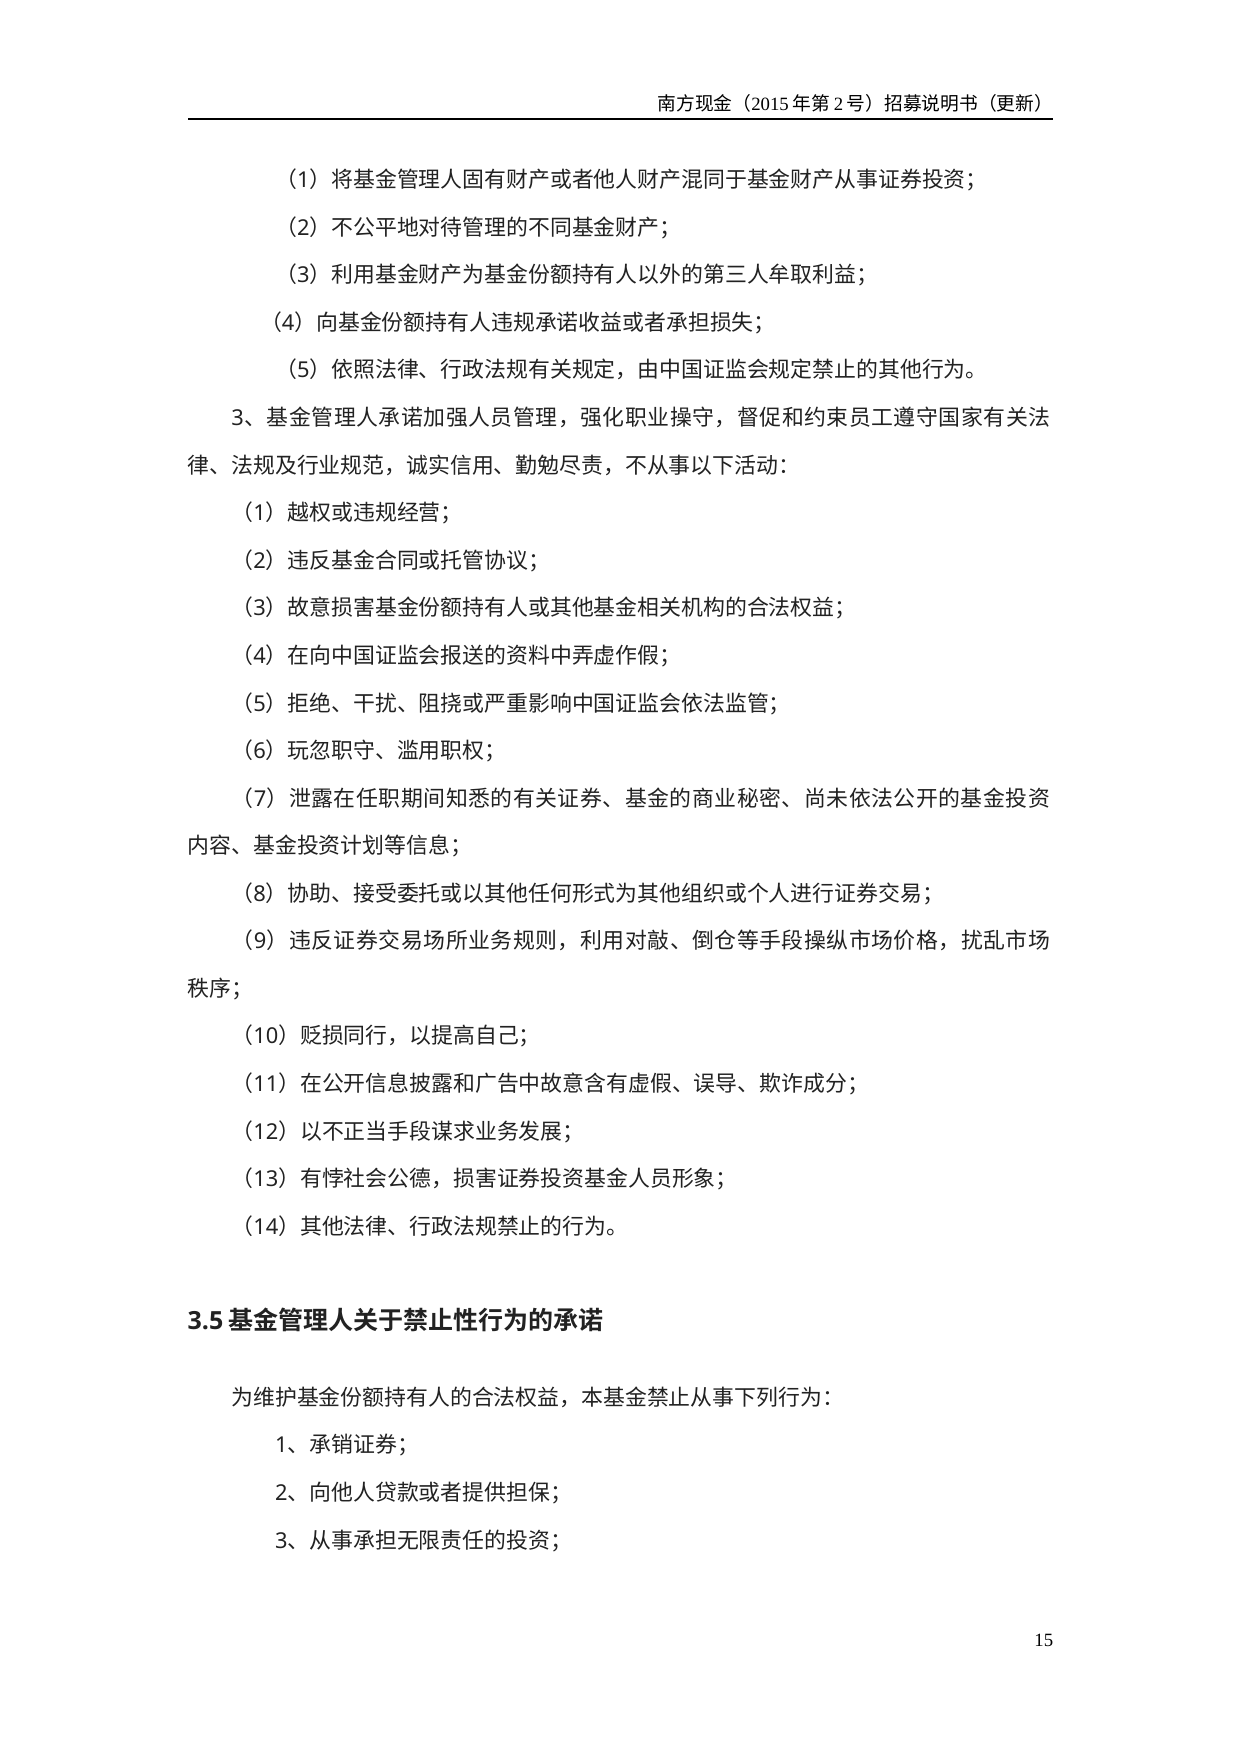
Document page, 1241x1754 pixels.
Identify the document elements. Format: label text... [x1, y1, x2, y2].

text 3、基金管理人承诺加强人员管理，强化职业操守，督促和约束员工遵守国家有关法律、法规及行业规范，诚实信用、勤勉尽责，不从事以下活动： [187, 400, 1053, 479]
text （1）越权或违规经营； [187, 495, 1053, 527]
text （11）在公开信息披露和广告中故意含有虚假、误导、欺诈成分； [187, 1066, 1053, 1098]
text （4）在向中国证监会报送的资料中弄虚作假； [187, 638, 1053, 670]
text （6）玩忽职守、滥用职权； [187, 733, 1053, 765]
text （5）拒绝、干扰、阻挠或严重影响中国证监会依法监管； [187, 686, 1053, 717]
text （7）泄露在任职期间知悉的有关证券、基金的商业秘密、尚未依法公开的基金投资内容、基金投资计划等信息； [187, 781, 1053, 860]
text （8）协助、接受委托或以其他任何形式为其他组织或个人进行证券交易； [187, 876, 1053, 908]
text （2）不公平地对待管理的不同基金财产； [187, 209, 1053, 241]
text 3.5基金管理人关于禁止性行为的承诺 [187, 1286, 1053, 1351]
text （9）违反证券交易场所业务规则，利用对敲、倒仓等手段操纵市场价格，扰乱市场秩序； [187, 923, 1053, 1003]
text （3）利用基金财产为基金份额持有人以外的第三人牟取利益； [187, 257, 1053, 289]
text （14）其他法律、行政法规禁止的行为。 [187, 1209, 1053, 1241]
text （5）依照法律、行政法规有关规定，由中国证监会规定禁止的其他行为。 [187, 352, 1053, 384]
text 为维护基金份额持有人的合法权益，本基金禁止从事下列行为： [187, 1380, 1053, 1412]
text 3、从事承担无限责任的投资； [187, 1523, 1053, 1554]
text 1、承销证券； [187, 1427, 1053, 1459]
text （13）有悖社会公德，损害证券投资基金人员形象； [187, 1161, 1053, 1193]
text 2、向他人贷款或者提供担保； [187, 1475, 1053, 1507]
text （2）违反基金合同或托管协议； [187, 543, 1053, 574]
text （12）以不正当手段谋求业务发展； [187, 1114, 1053, 1146]
text （4）向基金份额持有人违规承诺收益或者承担损失； [187, 305, 1053, 337]
text （1）将基金管理人固有财产或者他人财产混同于基金财产从事证券投资； [187, 162, 1053, 194]
text （10）贬损同行，以提高自己； [187, 1018, 1053, 1050]
text （3）故意损害基金份额持有人或其他基金相关机构的合法权益； [187, 590, 1053, 622]
